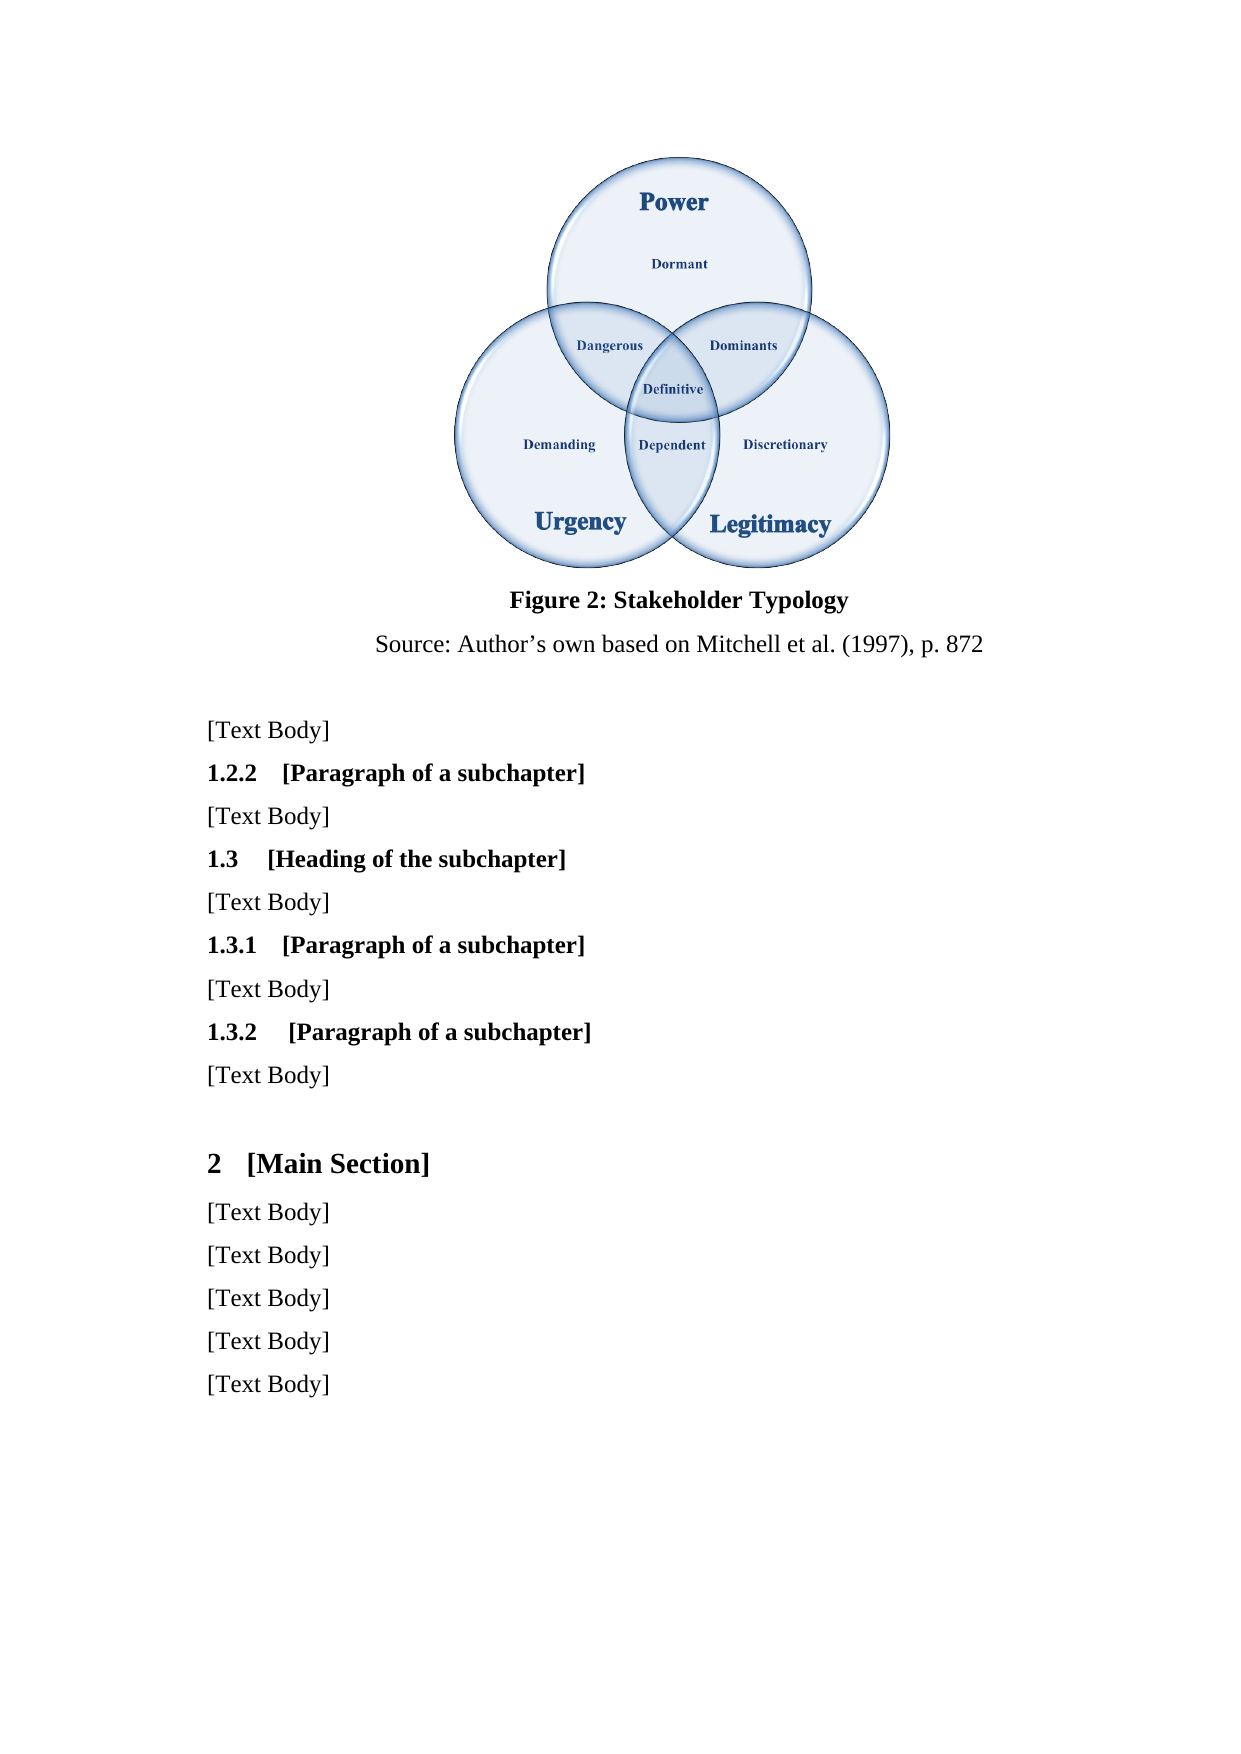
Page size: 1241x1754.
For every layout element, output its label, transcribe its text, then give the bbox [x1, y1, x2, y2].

text Source: Author’s own based on Mitchell et al. (1997), p. 872 [207, 629, 1152, 657]
text [Text Body] [207, 801, 1152, 830]
text [Text Body] [207, 887, 1152, 916]
text [Text Body] [207, 974, 1152, 1002]
subtitle [Paragraph of a subchapter] [207, 1017, 1152, 1046]
text [Text Body] [207, 1240, 1152, 1268]
subtitle [Paragraph of a subchapter] [207, 931, 1152, 959]
subtitle [Paragraph of a subchapter] [207, 758, 1152, 787]
text Figure 2: Stakeholder Typology [207, 586, 1152, 614]
text [Text Body] [207, 1197, 1152, 1225]
text [Text Body] [207, 715, 1152, 744]
text [Text Body] [207, 1283, 1152, 1312]
subtitle [Main Section] [207, 1146, 1152, 1180]
text [Text Body] [207, 1326, 1152, 1355]
text [Text Body] [207, 1060, 1152, 1089]
picture [385, 147, 974, 572]
text [Text Body] [207, 1369, 1152, 1398]
subtitle [Heading of the subchapter] [207, 844, 1152, 873]
